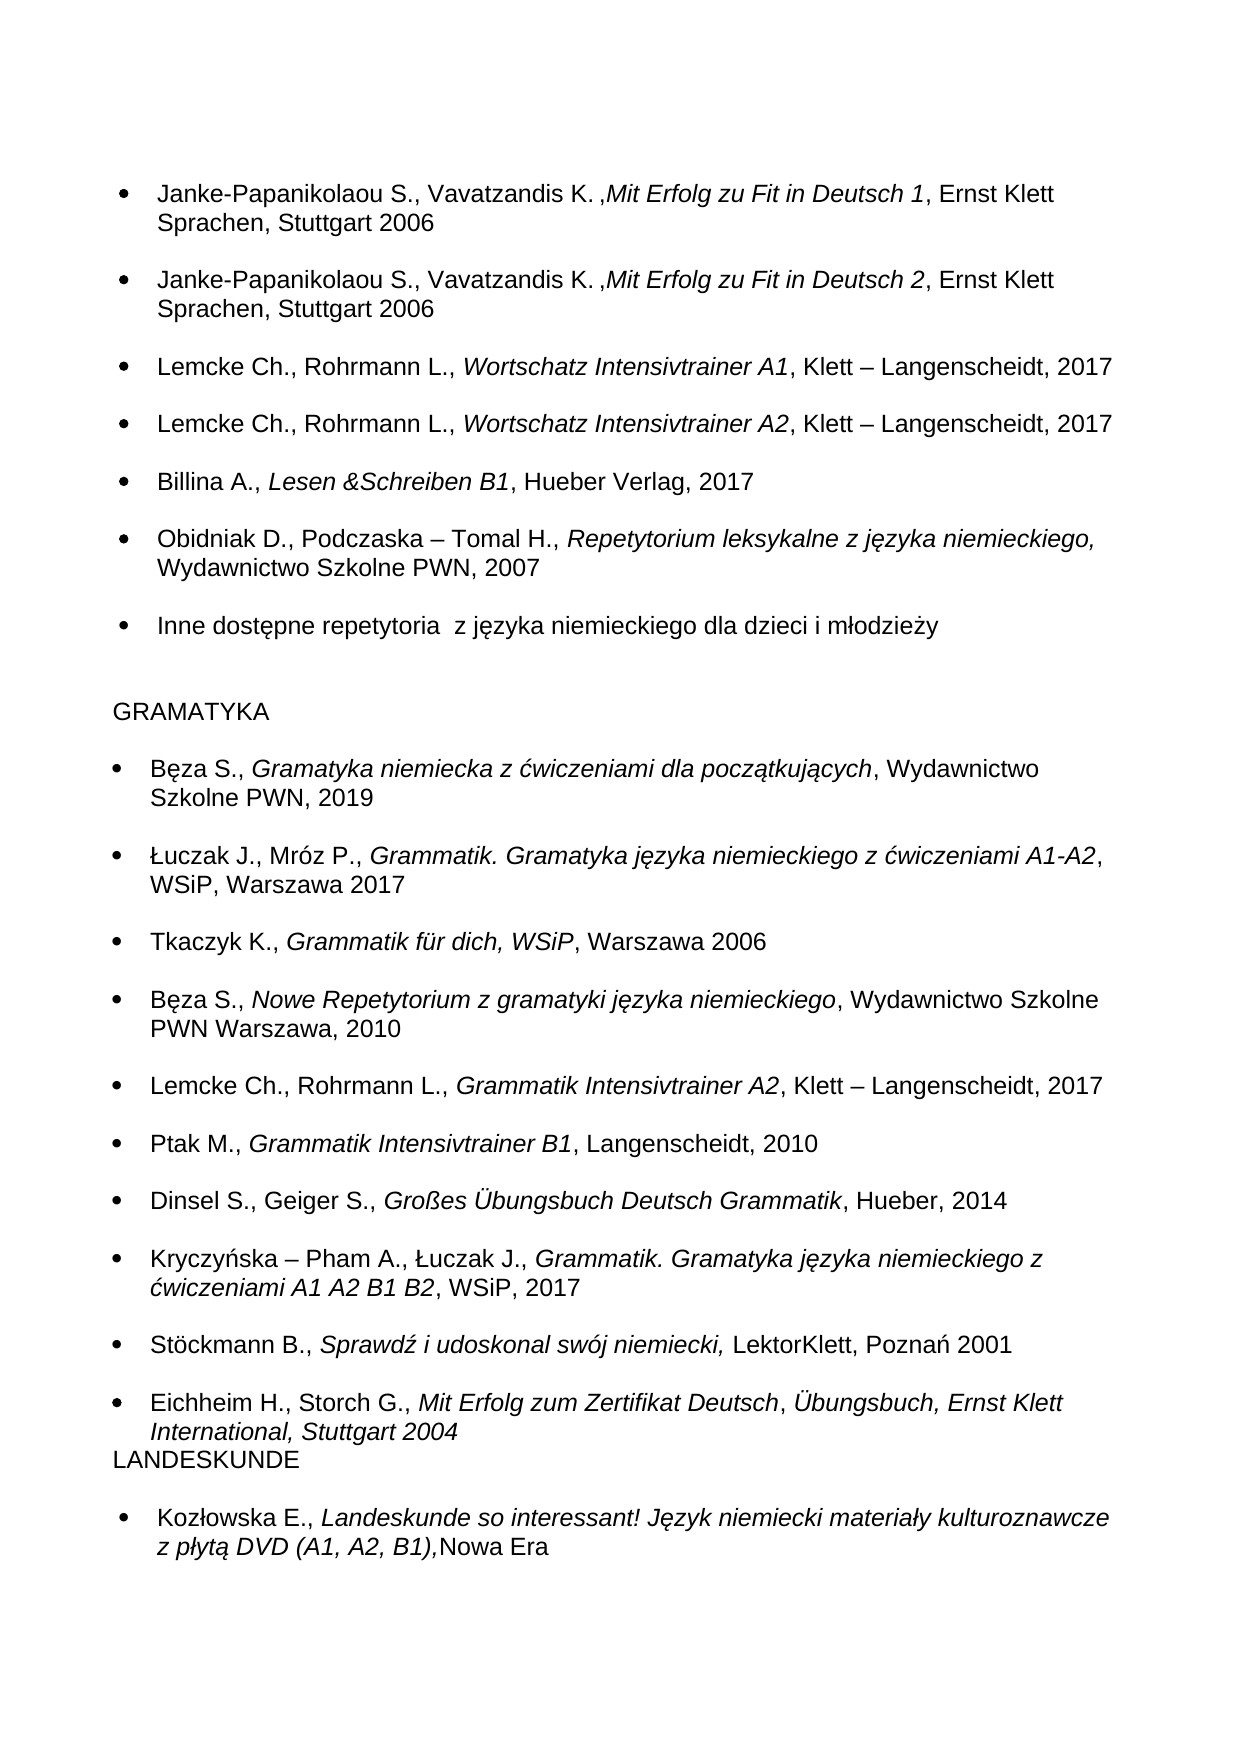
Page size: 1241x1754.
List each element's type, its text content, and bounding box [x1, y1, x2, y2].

list Eichheim H., Storch G., Mit Erfolg zum Zertifikat Deutsch, Übungsbuch, Ernst Klett International, Stuttgart 2004 [112, 1388, 1128, 1446]
list Lemcke Ch., Rohrmann L., Grammatik Intensivtrainer A2, Klett – Langenscheidt, 2017 [112, 1071, 1128, 1100]
list Janke-Papanikolaou S., Vavatzandis K. ,Mit Erfolg zu Fit in Deutsch 1, Ernst Klett Sprachen, Stuttgart 2006 [119, 179, 1128, 236]
list Ptak M., Grammatik Intensivtrainer B1, Langenscheidt, 2010 [112, 1129, 1128, 1158]
list Tkaczyk K., Grammatik für dich, WSiP, Warszawa 2006 [112, 927, 1128, 956]
list Kozłowska E., Landeskunde so interessant! Język niemiecki materiały kulturoznawcze z płytą DVD (A1, A2, B1),Nowa Era [119, 1503, 1128, 1561]
list Lemcke Ch., Rohrmann L., Wortschatz Intensivtrainer A1, Klett – Langenscheidt, 2017 [119, 351, 1128, 380]
list Billina A., Lesen &Schreiben B1, Hueber Verlag, 2017 [119, 467, 1128, 496]
list Bęza S., Nowe Repetytorium z gramatyki języka niemieckiego, Wydawnictwo Szkolne PWN Warszawa, 2010 [112, 985, 1128, 1042]
list Kryczyńska – Pham A., Łuczak J., Grammatik. Gramatyka języka niemieckiego z ćwiczeniami A1 A2 B1 B2, WSiP, 2017 [112, 1244, 1128, 1302]
list Obidniak D., Podczaska – Tomal H., Repetytorium leksykalne z języka niemieckiego, Wydawnictwo Szkolne PWN, 2007 [119, 524, 1128, 582]
list Inne dostępne repetytoria z języka niemieckiego dla dzieci i młodzieży [119, 611, 1128, 639]
list Łuczak J., Mróz P., Grammatik. Gramatyka języka niemieckiego z ćwiczeniami A1-A2, WSiP, Warszawa 2017 [112, 841, 1128, 898]
list Lemcke Ch., Rohrmann L., Wortschatz Intensivtrainer A2, Klett – Langenscheidt, 2017 [119, 409, 1128, 438]
list Bęza S., Gramatyka niemiecka z ćwiczeniami dla początkujących, Wydawnictwo Szkolne PWN, 2019 [112, 754, 1128, 812]
list Dinsel S., Geiger S., Großes Übungsbuch Deutsch Grammatik, Hueber, 2014 [112, 1186, 1128, 1215]
text LANDESKUNDE [112, 1446, 1128, 1474]
list Janke-Papanikolaou S., Vavatzandis K. ,Mit Erfolg zu Fit in Deutsch 2, Ernst Klett Sprachen, Stuttgart 2006 [119, 265, 1128, 323]
list Stöckmann B., Sprawdź i udoskonal swój niemiecki, LektorKlett, Poznań 2001 [112, 1330, 1128, 1359]
text GRAMATYKA [112, 697, 1128, 726]
